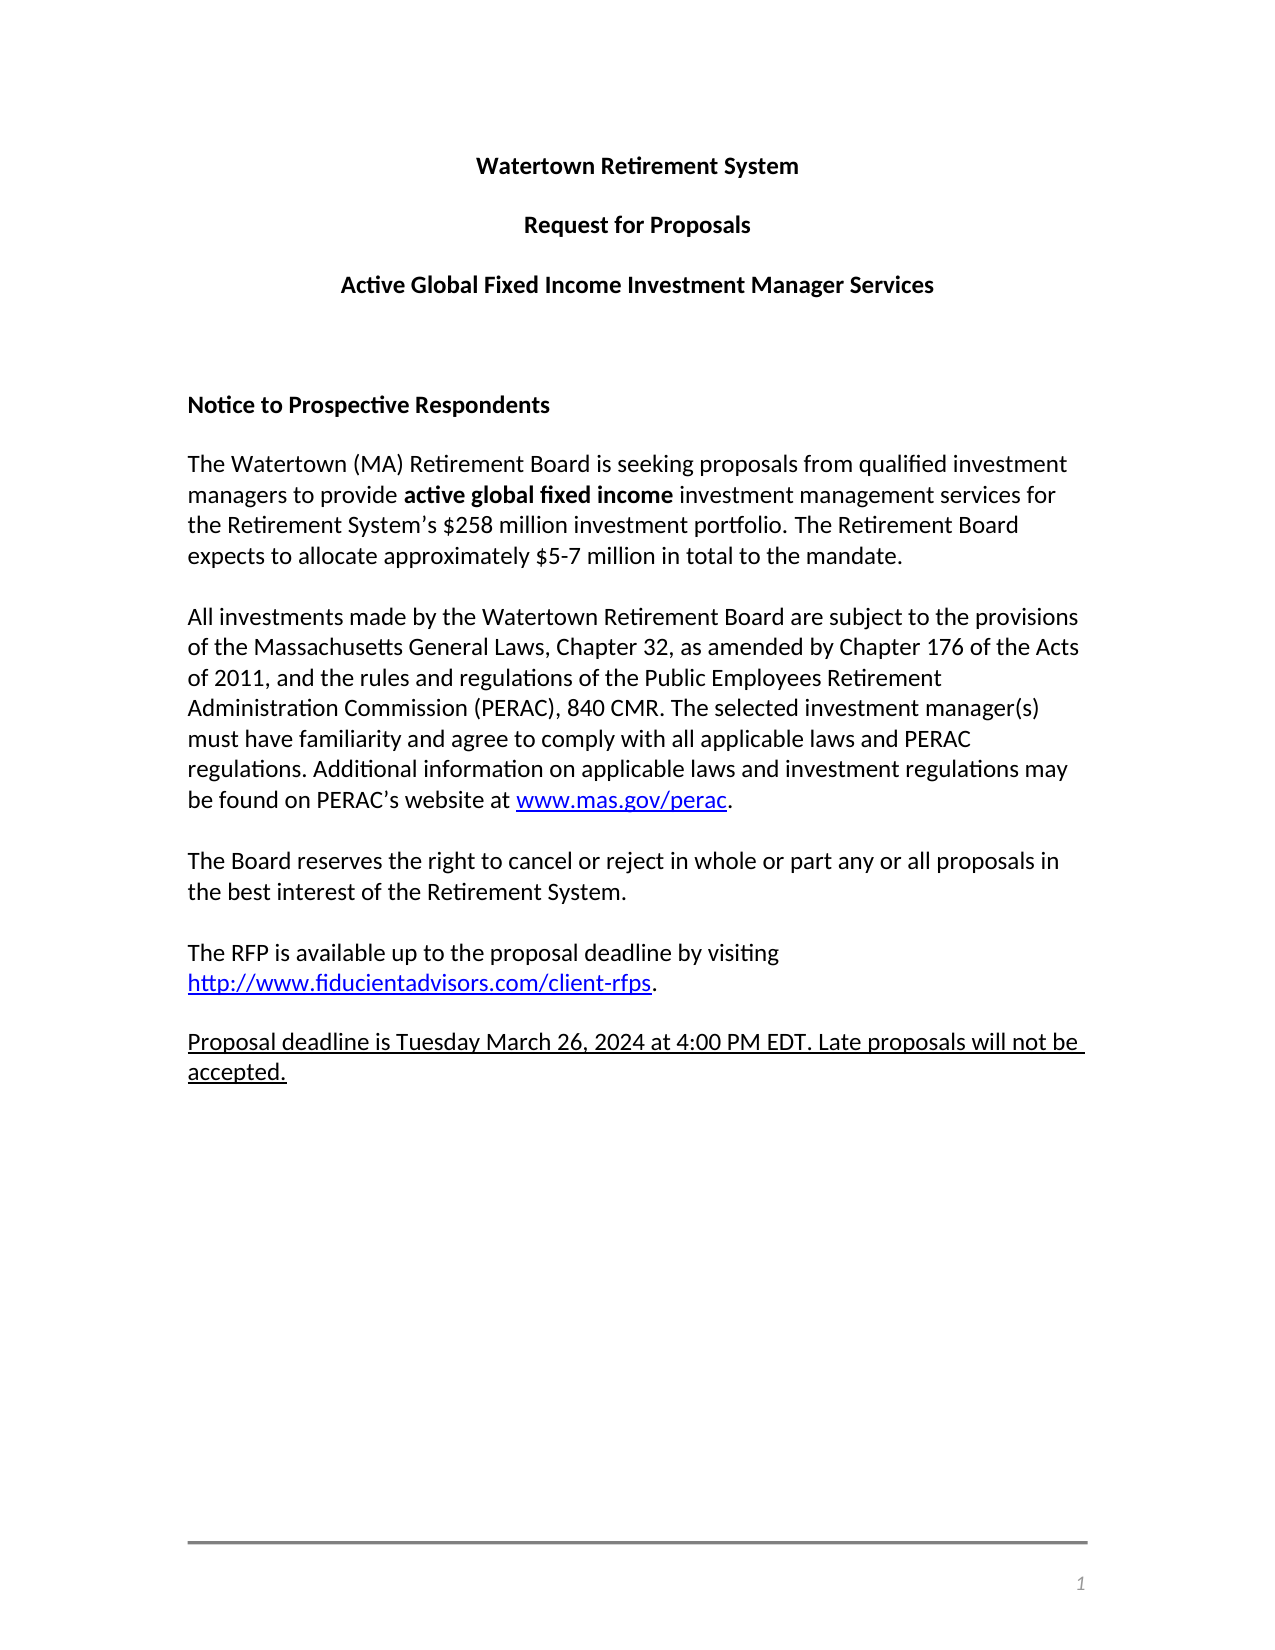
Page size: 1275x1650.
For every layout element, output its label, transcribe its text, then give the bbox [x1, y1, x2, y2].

text The Board reserves the right to cancel or reject in whole or part any or all proposals in the best interest of the Retirement System. [187, 845, 1087, 906]
text All investments made by the Watertown Retirement Board are subject to the provisions of the Massachusetts General Laws, Chapter 32, as amended by Chapter 176 of the Acts of 2011, and the rules and regulations of the Public Employees Retirement Administration Commission (PERAC), 840 CMR. The selected investment manager(s) must have familiarity and agree to comply with all applicable laws and PERAC regulations. Additional information on applicable laws and investment regulations may be found on PERAC’s website at www.mas.gov/perac. [187, 601, 1087, 815]
text Request for Proposals [187, 210, 1087, 240]
text Watertown Retirement System [187, 150, 1087, 181]
text The Watertown (MA) Retirement Board is seeking proposals from qualified investment managers to provide active global fixed income investment management services for the Retirement System’s $258 million investment portfolio. The Retirement Board expects to allocate approximately $5-7 million in total to the mandate. [187, 448, 1087, 571]
text Proposal deadline is Tuesday March 26, 2024 at 4:00 PM EDT. Late proposals will not be accepted. [187, 1026, 1087, 1087]
text The RFP is available up to the proposal deadline by visiting http://www.fiducientadvisors.com/client-rfps. [187, 937, 1087, 998]
text Notice to Prospective Respondents [187, 389, 1087, 419]
text Active Global Fixed Income Investment Manager Services [187, 269, 1087, 300]
